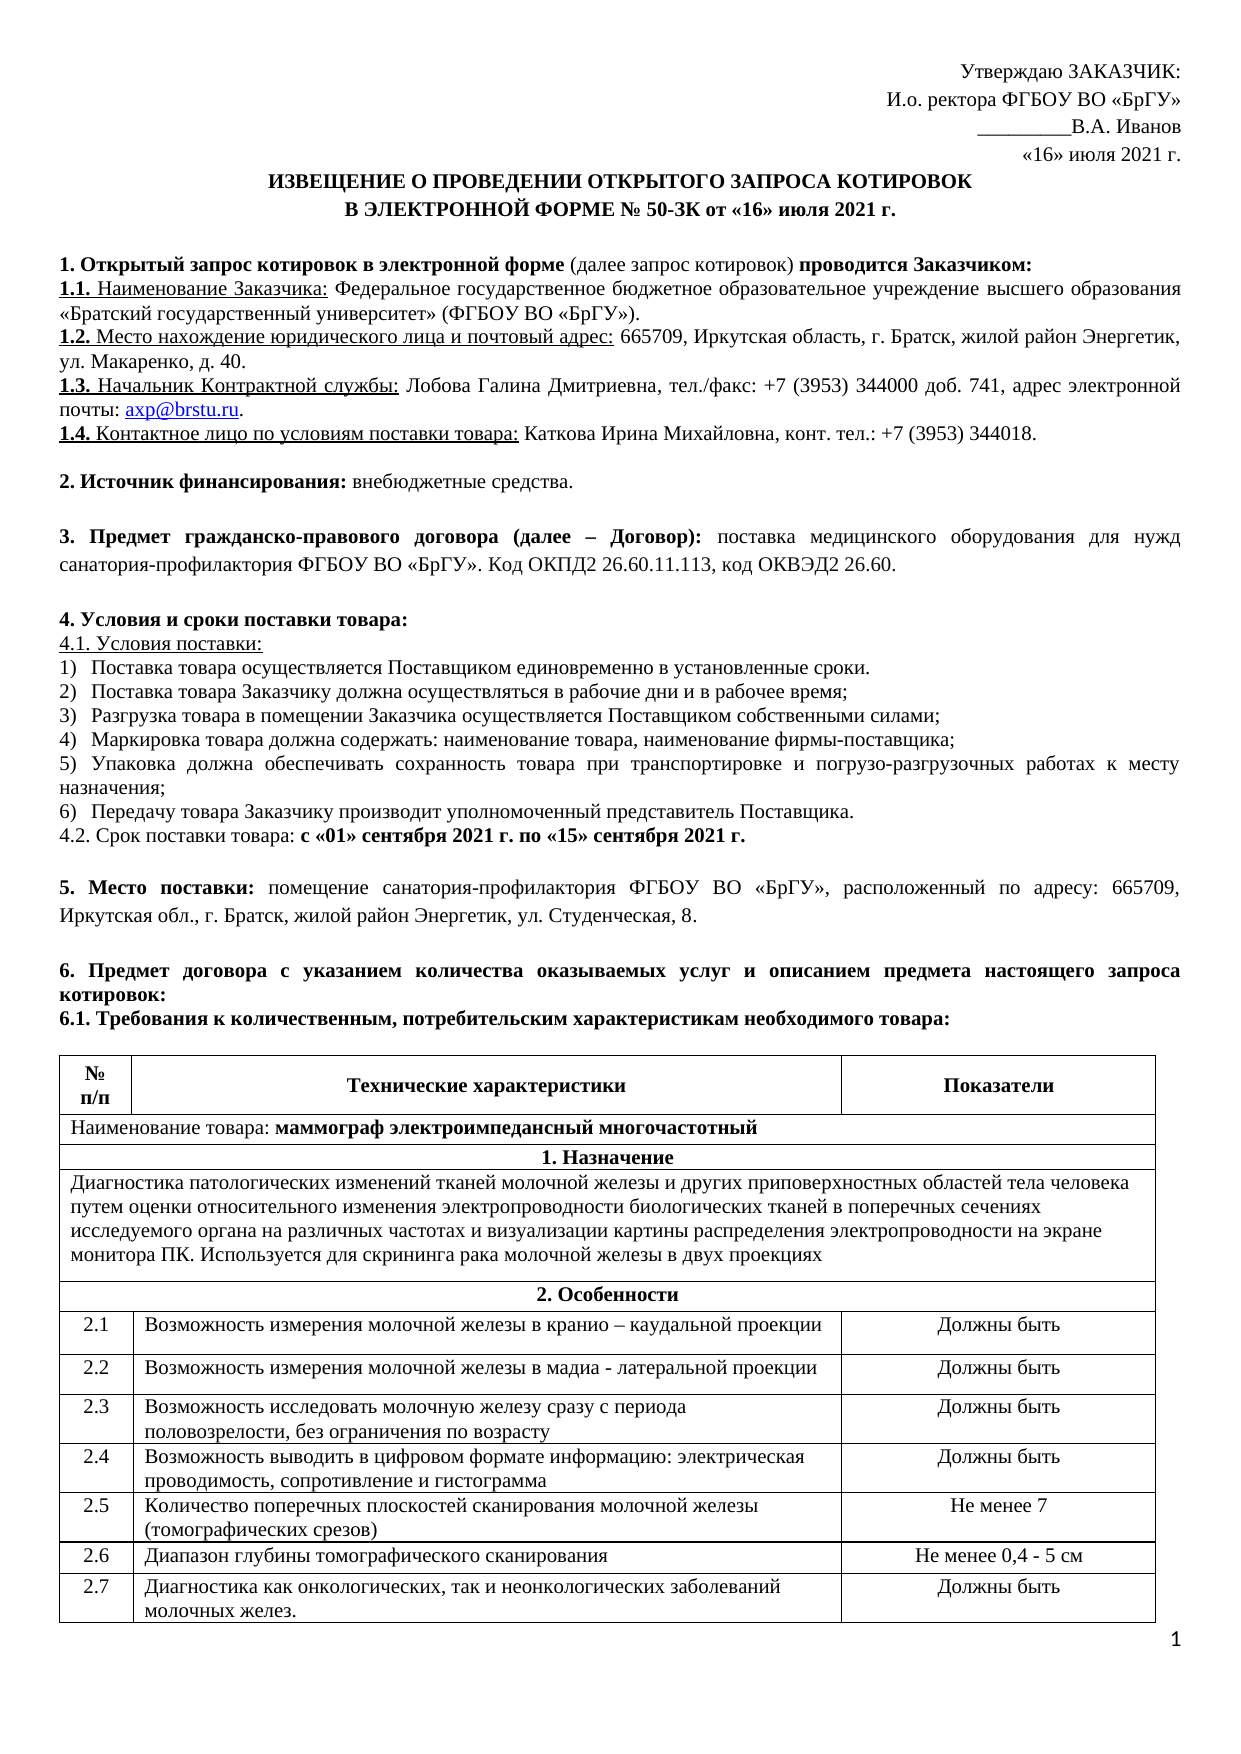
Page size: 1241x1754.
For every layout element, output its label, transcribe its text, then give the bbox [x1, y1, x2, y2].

table_cell 2.4 [60, 1444, 133, 1492]
table_cell Должны быть [842, 1395, 1155, 1443]
table_cell Должны быть [842, 1444, 1155, 1492]
table_cell 2.6 [60, 1543, 133, 1573]
table_cell Не менее 0,4 - 5 см [842, 1543, 1155, 1573]
text 1.3. Начальник Контрактной службы: Лобова Галина Дмитриевна, тел./факс: +7 (3953) 344000 доб. 741, адрес электронной почты: axp@brstu.ru. [59, 373, 1181, 421]
text 6. Предмет договора с указанием количества оказываемых услуг и описанием предмета настоящего запроса котировок: [59, 958, 1181, 1006]
table_cell 2.5 [60, 1493, 133, 1541]
text И.о. ректора ФГБОУ ВО «БрГУ» [59, 87, 1181, 111]
text _________В.А. Иванов [59, 114, 1181, 138]
text 1.1. Наименование Заказчика: Федеральное государственное бюджетное образовательное учреждение высшего образования «Братский государственный университет» (ФГБОУ ВО «БрГУ»). [59, 276, 1181, 324]
table_cell 2.3 [60, 1395, 133, 1443]
list Разгрузка товара в помещении Заказчика осуществляется Поставщиком собственными силами; [59, 703, 1181, 727]
table_cell Возможность измерения молочной железы в мадиа - латеральной проекции [134, 1355, 841, 1393]
table_cell Должны быть [842, 1312, 1155, 1354]
list Поставка товара Заказчику должна осуществляться в рабочие дни и в рабочее время; [59, 679, 1181, 703]
table_header № п/п [60, 1056, 131, 1114]
table_cell 2.2 [60, 1355, 133, 1393]
table_cell Должны быть [842, 1355, 1155, 1393]
text 1.2. Место нахождение юридического лица и почтовый адрес: 665709, Иркутская область, г. Братск, жилой район Энергетик, ул. Макаренко, д. 40. [59, 324, 1181, 373]
text «16» июля 2021 г. [59, 142, 1181, 166]
table_cell Диагностика как онкологических, так и неонкологических заболеваний молочных желез. [134, 1574, 841, 1622]
table_cell Диагностика патологических изменений тканей молочной железы и других приповерхностных областей тела человека путем оценки относительного изменения электропроводности биологических тканей в поперечных сечениях исследуемого органа на различных частотах и визуализации картины распределения электропроводности на экране монитора ПК. Используется для скрининга рака молочной железы в двух проекциях [60, 1170, 1155, 1281]
text 1.4. Контактное лицо по условиям поставки товара: Каткова Ирина Михайловна, конт. тел.: +7 (3953) 344018. [59, 421, 1181, 445]
table_cell 1. Назначение [60, 1145, 1155, 1169]
table_header Показатели [842, 1056, 1155, 1114]
table_cell Возможность измерения молочной железы в кранио – каудальной проекции [134, 1312, 841, 1354]
text 3. Предмет гражданско-правового договора (далее – Договор): поставка медицинского оборудования для нужд санатория-профилактория ФГБОУ ВО «БрГУ». Код ОКПД2 26.60.11.113, код ОКВЭД2 26.60. [59, 524, 1181, 576]
text 4. Условия и сроки поставки товара: [59, 607, 1181, 631]
table_cell Количество поперечных плоскостей сканирования молочной железы (томографических срезов) [134, 1493, 841, 1541]
text 4.1. Условия поставки: [59, 631, 1181, 655]
list Передачу товара Заказчику производит уполномоченный представитель Поставщика. [59, 799, 1181, 823]
list Поставка товара осуществляется Поставщиком единовременно в установленные сроки. [59, 655, 1181, 679]
text Утверждаю ЗАКАЗЧИК: [59, 59, 1181, 83]
text 2. Источник финансирования: внебюджетные средства. [59, 469, 1181, 493]
table_header Технические характеристики [132, 1056, 841, 1114]
list Упаковка должна обеспечивать сохранность товара при транспортировке и погрузо-разгрузочных работах к месту назначения; [59, 751, 1181, 799]
text 6.1. Требования к количественным, потребительским характеристикам необходимого товара: [59, 1006, 1171, 1030]
table_cell 2. Особенности [60, 1282, 1155, 1311]
table_cell Возможность исследовать молочную железу сразу с периода половозрелости, без ограничения по возрасту [134, 1395, 841, 1443]
text 1. Открытый запрос котировок в электронной форме (далее запрос котировок) проводится Заказчиком: [59, 252, 1181, 276]
text 4.2. Срок поставки товара: с «01» сентября 2021 г. по «15» сентября 2021 г. [59, 823, 1181, 847]
table_cell Не менее 7 [842, 1493, 1155, 1541]
table_cell Возможность выводить в цифровом формате информацию: электрическая проводимость, сопротивление и гистограмма [134, 1444, 841, 1492]
text 5. Место поставки: помещение санатория-профилактория ФГБОУ ВО «БрГУ», расположенный по адресу: 665709, Иркутская обл., г. Братск, жилой район Энергетик, ул. Студенческая, 8. [59, 875, 1181, 927]
text ИЗВЕЩЕНИЕ О ПРОВЕДЕНИИ ОТКРЫТОГО ЗАПРОСА КОТИРОВОК В ЭЛЕКТРОННОЙ ФОРМЕ № 50-ЗК от «16» июля 2021 г. [59, 169, 1181, 221]
table_cell 2.7 [60, 1574, 133, 1622]
table_cell 2.1 [60, 1312, 133, 1354]
list Маркировка товара должна содержать: наименование товара, наименование фирмы-поставщика; [59, 727, 1181, 751]
table_cell Должны быть [842, 1574, 1155, 1622]
table_cell Диапазон глубины томографического сканирования [134, 1543, 841, 1573]
table_cell Наименование товара: маммограф электроимпедансный многочастотный [60, 1115, 1155, 1144]
